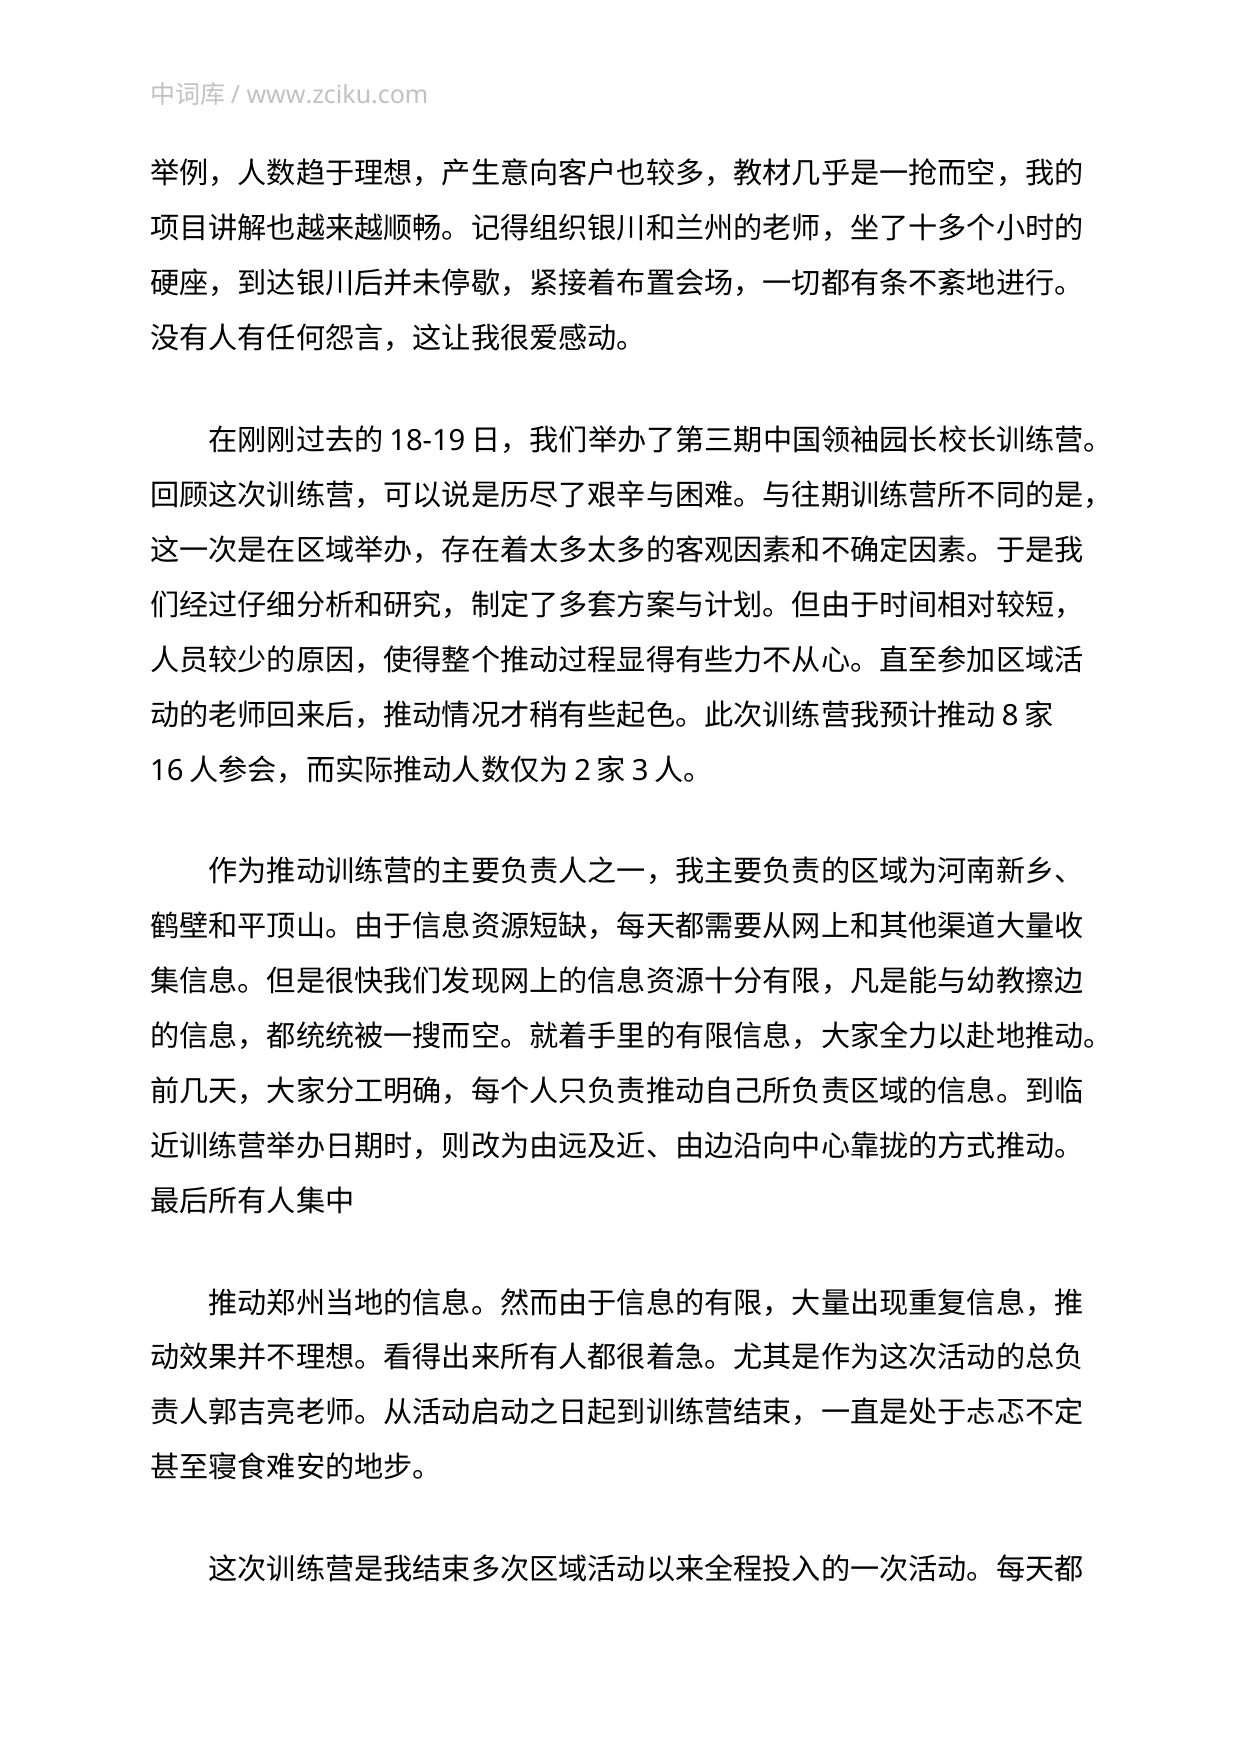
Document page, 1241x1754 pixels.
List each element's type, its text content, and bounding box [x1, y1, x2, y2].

text 推动郑州当地的信息。然而由于信息的有限，大量出现重复信息，推动效果并不理想。看得出来所有人都很着急。尤其是作为这次活动的总负责人郭吉亮老师。从活动启动之日起到训练营结束，一直是处于忐忑不定甚至寝食难安的地步。 [150, 1279, 1090, 1486]
text 作为推动训练营的主要负责人之一，我主要负责的区域为河南新乡、鹤壁和平顶山。由于信息资源短缺，每天都需要从网上和其他渠道大量收集信息。但是很快我们发现网上的信息资源十分有限，凡是能与幼教擦边的信息，都统统被一搜而空。就着手里的有限信息，大家全力以赴地推动。前几天，大家分工明确，每个人只负责推动自己所负责区域的信息。到临近训练营举办日期时，则改为由远及近、由边沿向中心靠拢的方式推动。最后所有人集中 [150, 848, 1090, 1220]
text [150, 150, 1090, 357]
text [150, 1546, 1090, 1588]
text 在刚刚过去的18-19日，我们举办了第三期中国领袖园长校长训练营。回顾这次训练营，可以说是历尽了艰辛与困难。与往期训练营所不同的是，这一次是在区域举办，存在着太多太多的客观因素和不确定因素。于是我们经过仔细分析和研究，制定了多套方案与计划。但由于时间相对较短，人员较少的原因，使得整个推动过程显得有些力不从心。直至参加区域活动的老师回来后，推动情况才稍有些起色。此次训练营我预计推动8家16人参会，而实际推动人数仅为2家3人。 [150, 416, 1090, 788]
